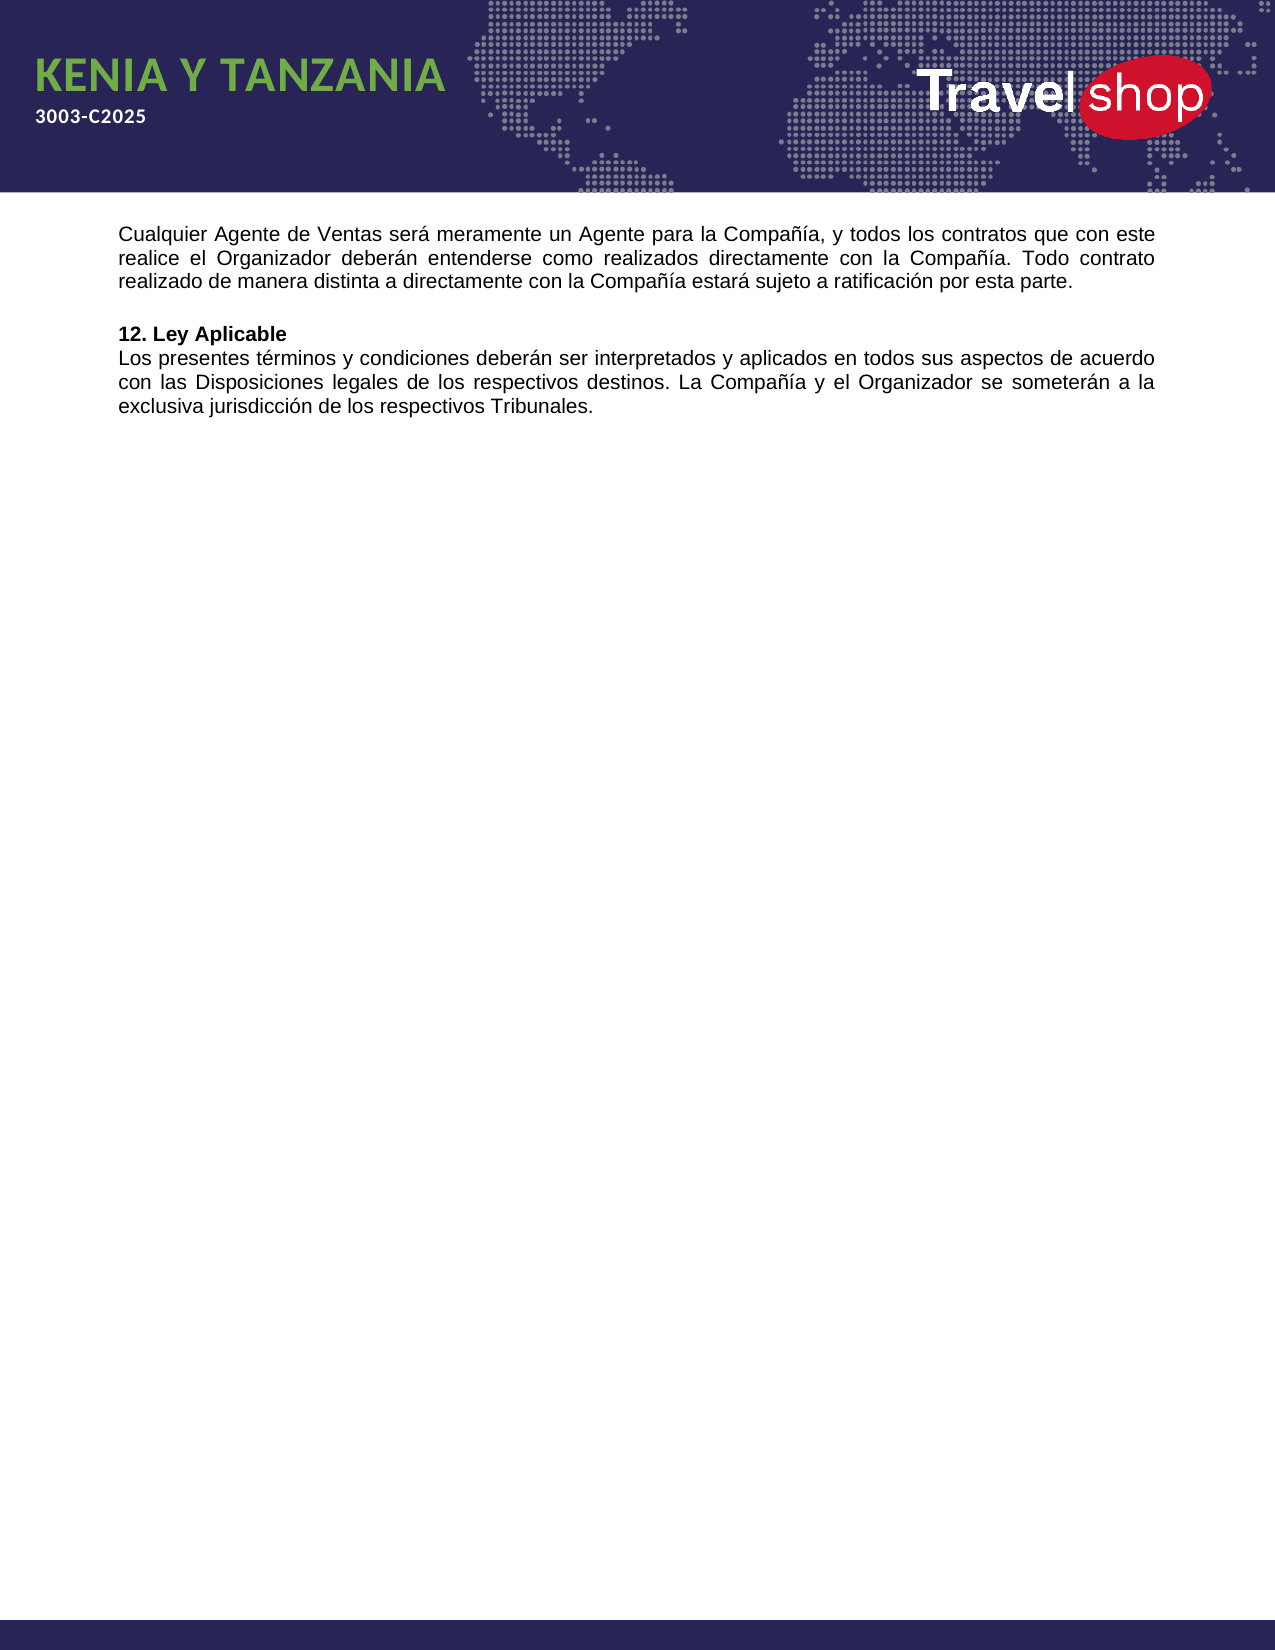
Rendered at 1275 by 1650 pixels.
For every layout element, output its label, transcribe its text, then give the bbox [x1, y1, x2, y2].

picture [916, 55, 1212, 140]
text Cualquier Agente de Ventas será meramente un Agente para la Compañía, y todos los contratos que con este realice el Organizador deberán entenderse como realizados directamente con la Compañía. Todo contrato realizado de manera distinta a directamente con la Compañía estará sujeto a ratificación por esta parte. [118, 221, 1157, 293]
text 12. Ley Aplicable [118, 322, 1157, 346]
text Los presentes términos y condiciones deberán ser interpretados y aplicados en todos sus aspectos de acuerdo con las Disposiciones legales de los respectivos destinos. La Compañía y el Organizador se someterán a la exclusiva jurisdicción de los respectivos Tribunales. [118, 346, 1157, 418]
